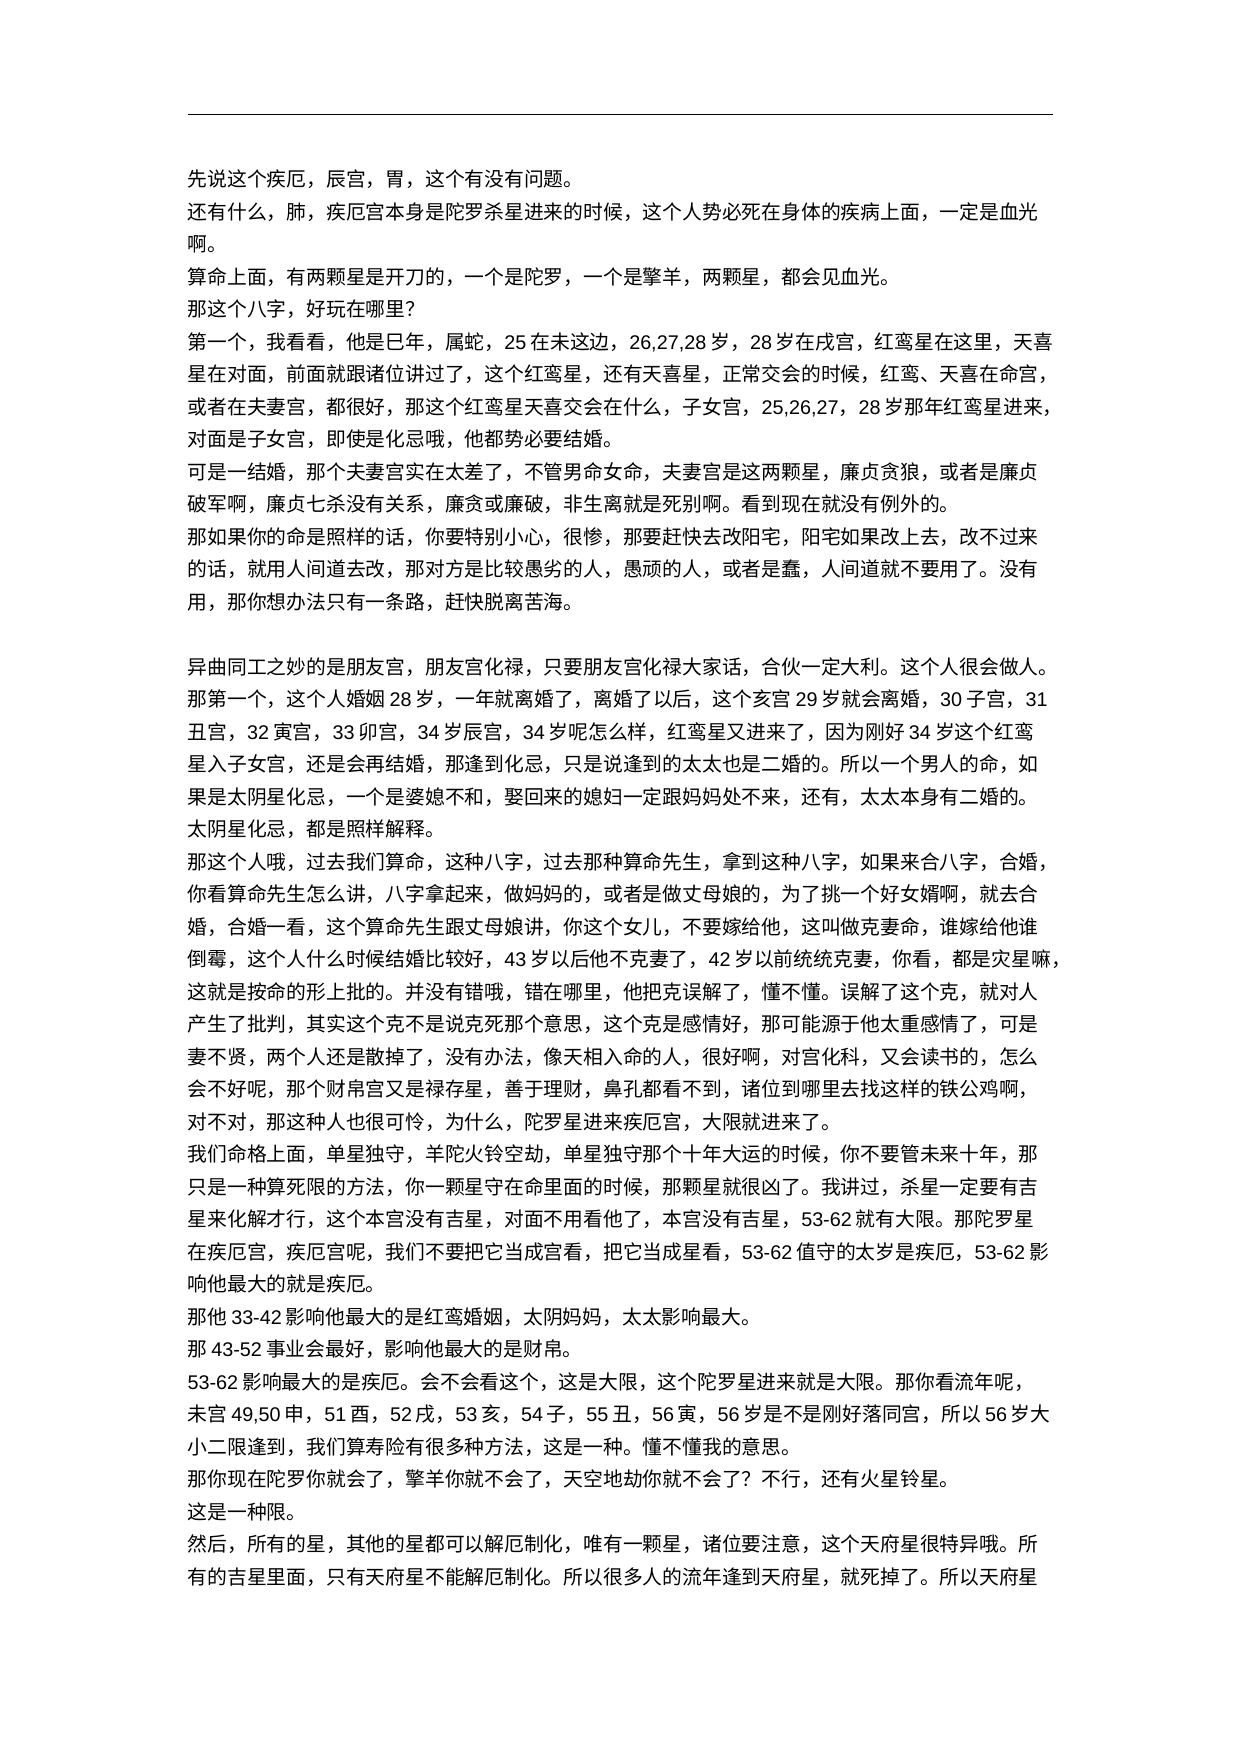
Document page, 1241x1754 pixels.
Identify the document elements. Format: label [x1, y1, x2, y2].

text [187, 162, 1053, 957]
text [187, 958, 1053, 1592]
